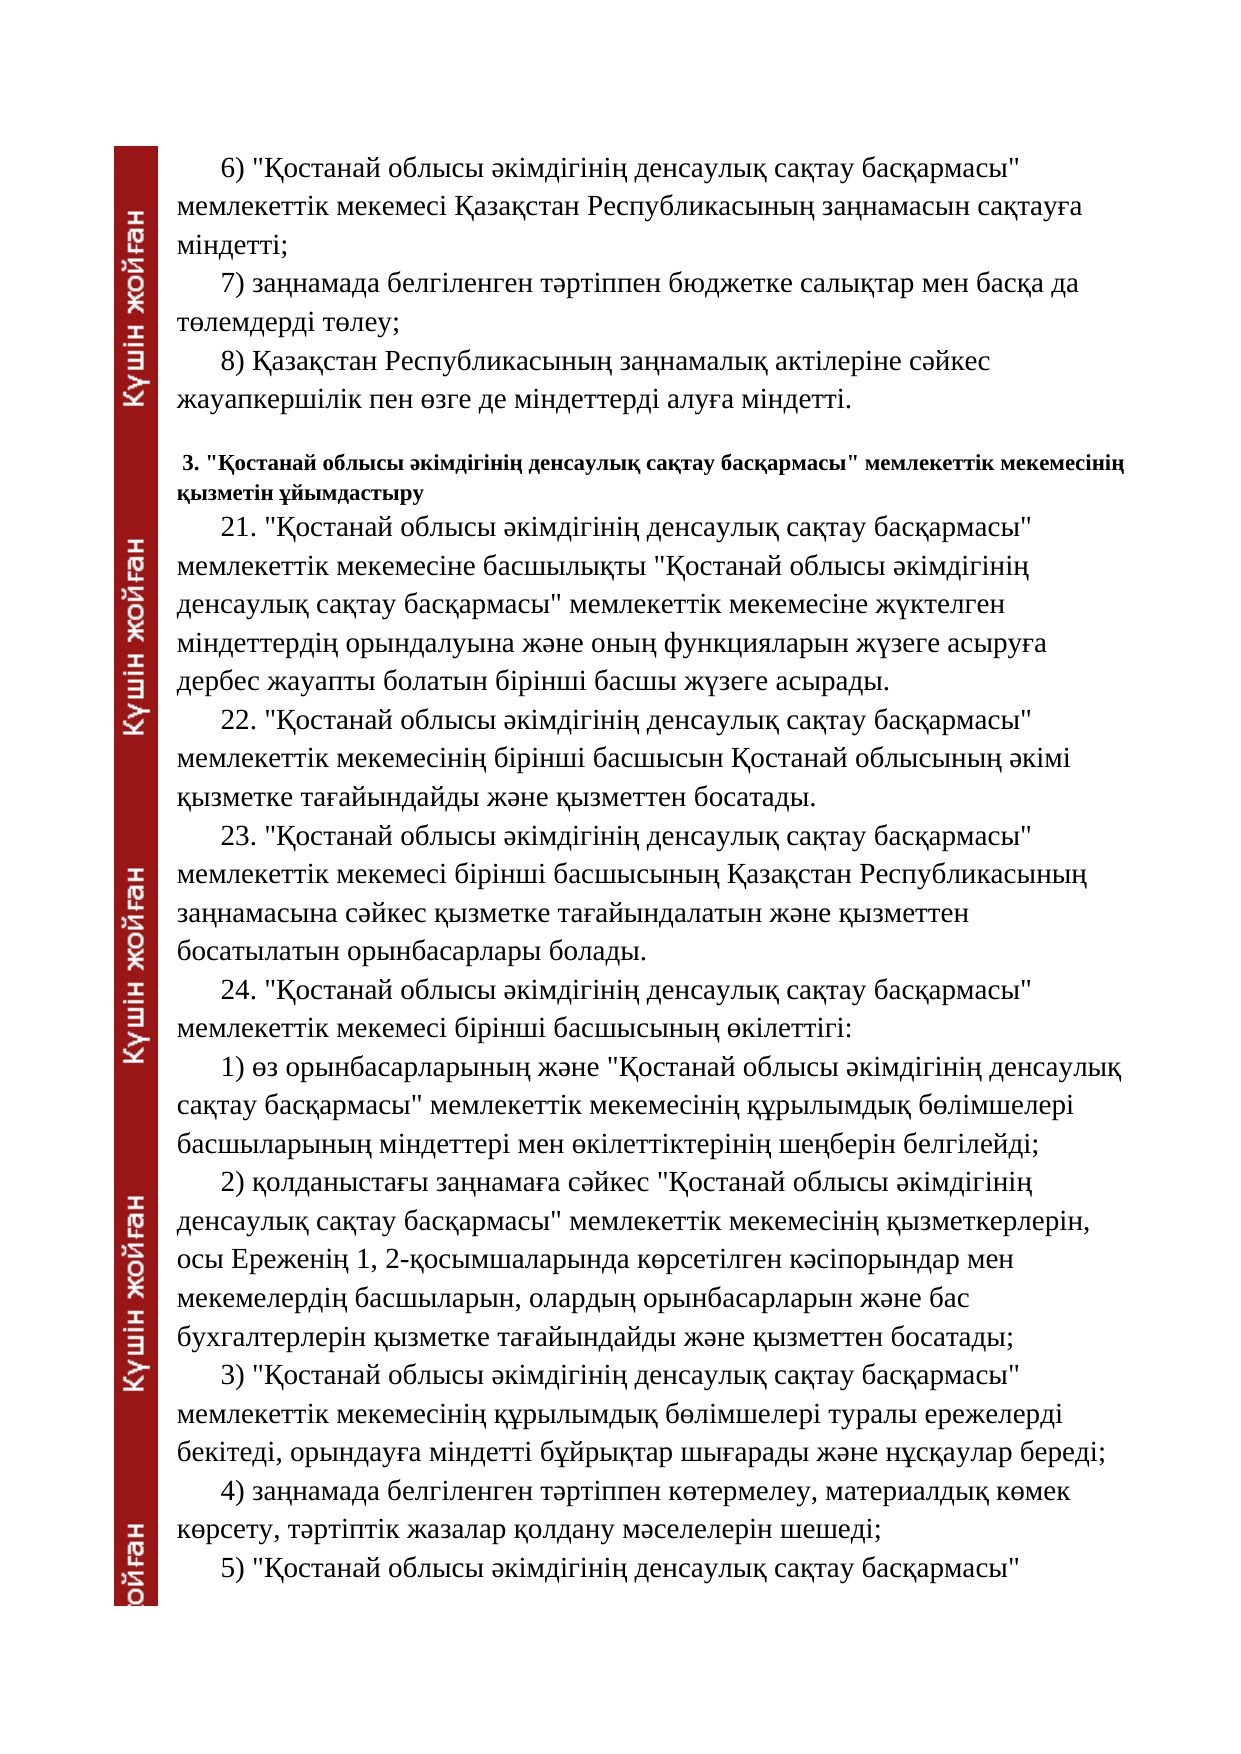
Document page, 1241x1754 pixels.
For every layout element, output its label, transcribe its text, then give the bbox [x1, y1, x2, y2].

text 3. "Қостанай облысы әкімдігінің денсаулық сақтау басқармасы" мемлекеттік мекемесінің қызметін ұйымдастыру [112, 449, 1128, 505]
picture [114, 505, 158, 509]
picture [114, 445, 158, 449]
picture [114, 1583, 158, 1606]
picture [114, 146, 158, 150]
